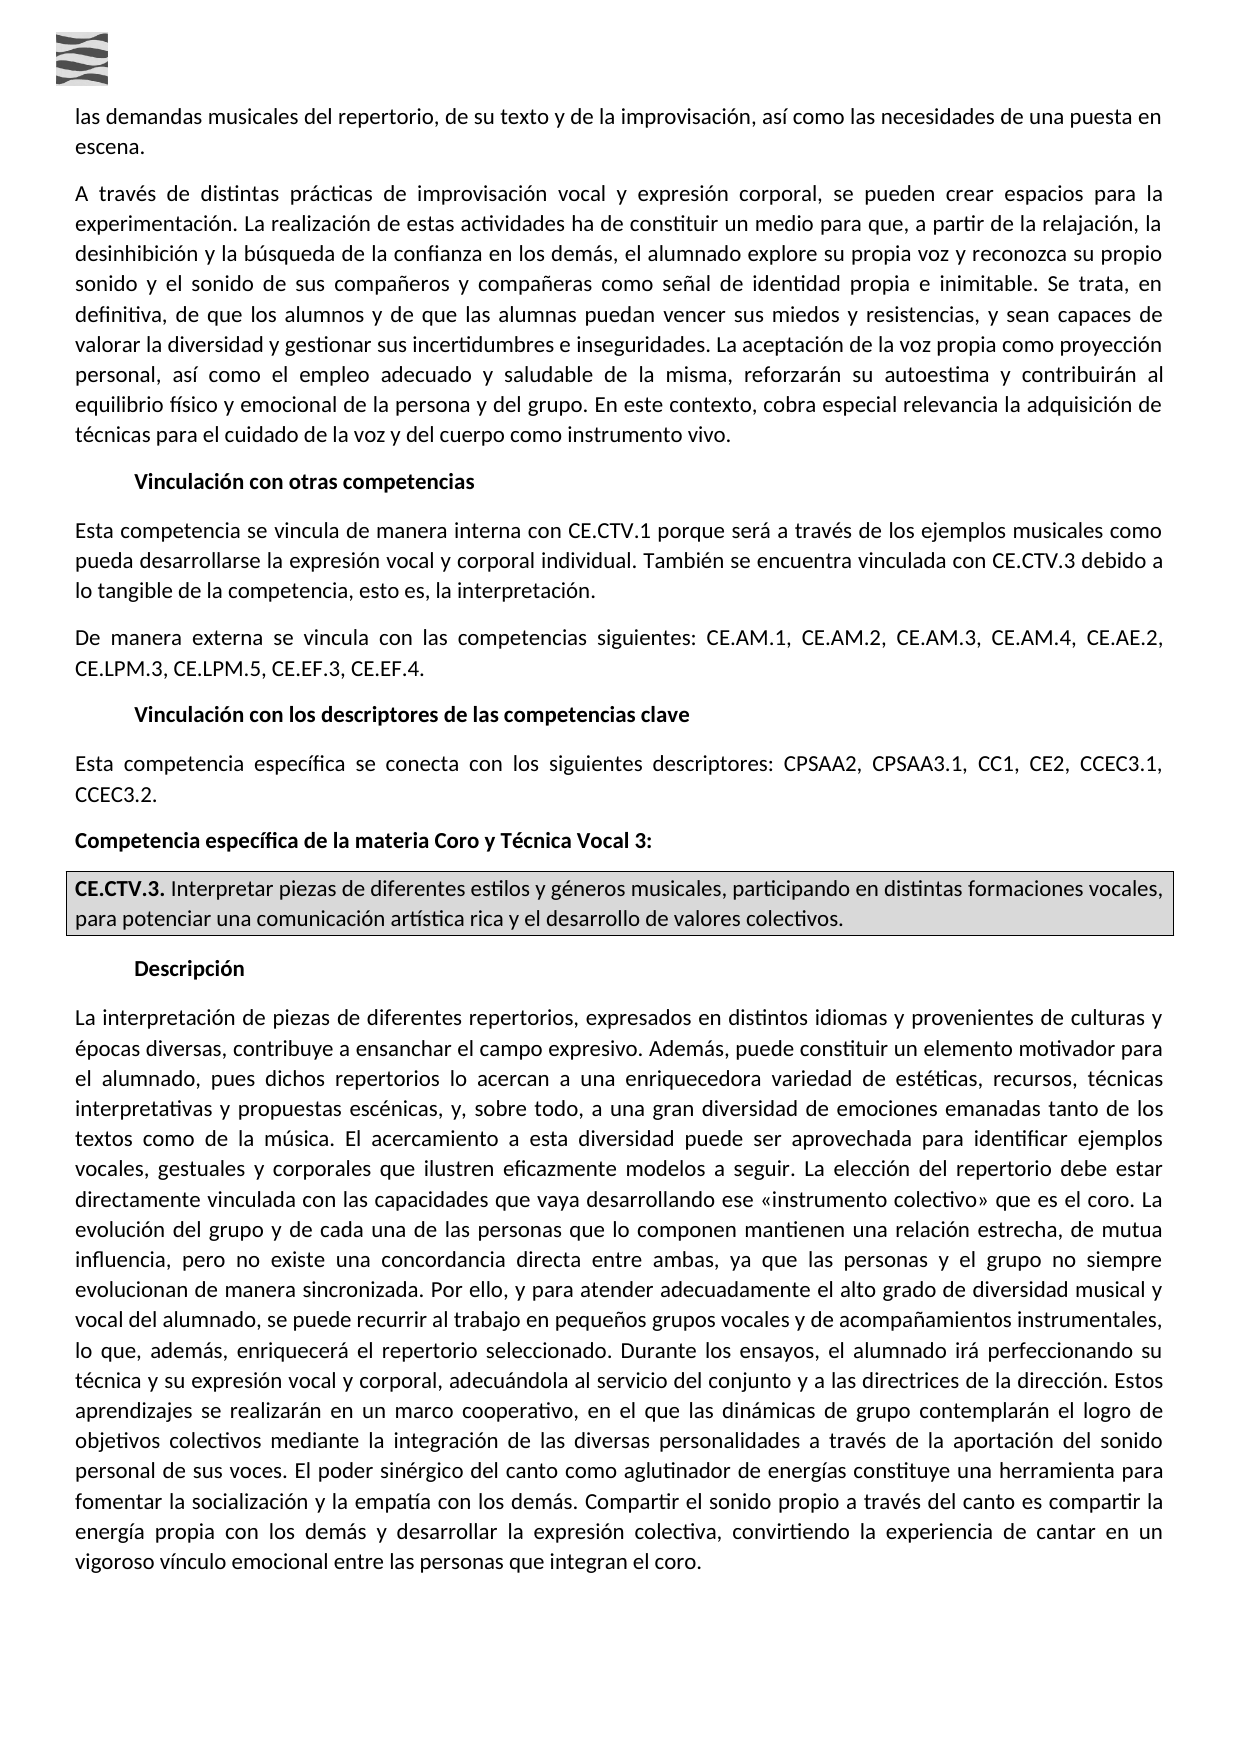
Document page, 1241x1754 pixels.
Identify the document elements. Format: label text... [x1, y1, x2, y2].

subtitle Vinculación con los descriptores de las competencias clave [134, 701, 1165, 729]
text De manera externa se vincula con las competencias siguientes: CE.AM.1, CE.AM.2, CE.AM.3, CE.AM.4, CE.AE.2, CE.LPM.3, CE.LPM.5, CE.EF.3, CE.EF.4. [75, 623, 1165, 682]
text La interpretación de piezas de diferentes repertorios, expresados en distintos idiomas y provenientes de culturas y épocas diversas, contribuye a ensanchar el campo expresivo. Además, puede constituir un elemento motivador para el alumnado, pues dichos repertorios lo acercan a una enriquecedora variedad de estéticas, recursos, técnicas interpretativas y propuestas escénicas, y, sobre todo, a una gran diversidad de emociones emanadas tanto de los textos como de la música. El acercamiento a esta diversidad puede ser aprovechada para identificar ejemplos vocales, gestuales y corporales que ilustren eficazmente modelos a seguir. La elección del repertorio debe estar directamente vinculada con las capacidades que vaya desarrollando ese «instrumento colectivo» que es el coro. La evolución del grupo y de cada una de las personas que lo componen mantienen una relación estrecha, de mutua influencia, pero no existe una concordancia directa entre ambas, ya que las personas y el grupo no siempre evolucionan de manera sincronizada. Por ello, y para atender adecuadamente el alto grado de diversidad musical y vocal del alumnado, se puede recurrir al trabajo en pequeños grupos vocales y de acompañamientos instrumentales, lo que, además, enriquecerá el repertorio seleccionado. Durante los ensayos, el alumnado irá perfeccionando su técnica y su expresión vocal y corporal, adecuándola al servicio del conjunto y a las directrices de la dirección. Estos aprendizajes se realizarán en un marco cooperativo, en el que las dinámicas de grupo contemplarán el logro de objetivos colectivos mediante la integración de las diversas personalidades a través de la aportación del sonido personal de sus voces. El poder sinérgico del canto como aglutinador de energías constituye una herramienta para fomentar la socialización y la empatía con los demás. Compartir el sonido propio a través del canto es compartir la energía propia con los demás y desarrollar la expresión colectiva, convirtiendo la experiencia de cantar en un vigoroso vínculo emocional entre las personas que integran el coro. [75, 1003, 1165, 1575]
text Esta competencia se vincula de manera interna con CE.CTV.1 porque será a través de los ejemplos musicales como pueda desarrollarse la expresión vocal y corporal individual. También se encuentra vinculada con CE.CTV.3 debido a lo tangible de la competencia, esto es, la interpretación. [75, 516, 1165, 605]
subtitle Descripción [134, 954, 1165, 983]
text Esta competencia específica se conecta con los siguientes descriptores: CPSAA2, CPSAA3.1, CC1, CE2, CCEC3.1, CCEC3.2. [75, 749, 1165, 808]
text CE.CTV.3. Interpretar piezas de diferentes estilos y géneros musicales, participando en distintas formaciones vocales, para potenciar una comunicación artística rica y el desarrollo de valores colectivos. [67, 872, 1173, 935]
subtitle Competencia específica de la materia Coro y Técnica Vocal 3: [75, 827, 1165, 854]
text A través de distintas prácticas de improvisación vocal y expresión corporal, se pueden crear espacios para la experimentación. La realización de estas actividades ha de constituir un medio para que, a partir de la relajación, la desinhibición y la búsqueda de la confianza en los demás, el alumnado explore su propia voz y reconozca su propio sonido y el sonido de sus compañeros y compañeras como señal de identidad propia e inimitable. Se trata, en definitiva, de que los alumnos y de que las alumnas puedan vencer sus miedos y resistencias, y sean capaces de valorar la diversidad y gestionar sus incertidumbres e inseguridades. La aceptación de la voz propia como proyección personal, así como el empleo adecuado y saludable de la misma, reforzarán su autoestima y contribuirán al equilibrio físico y emocional de la persona y del grupo. En este contexto, cobra especial relevancia la adquisición de técnicas para el cuidado de la voz y del cuerpo como instrumento vivo. [75, 179, 1165, 448]
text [75, 102, 1165, 160]
subtitle Vinculación con otras competencias [134, 467, 1165, 495]
